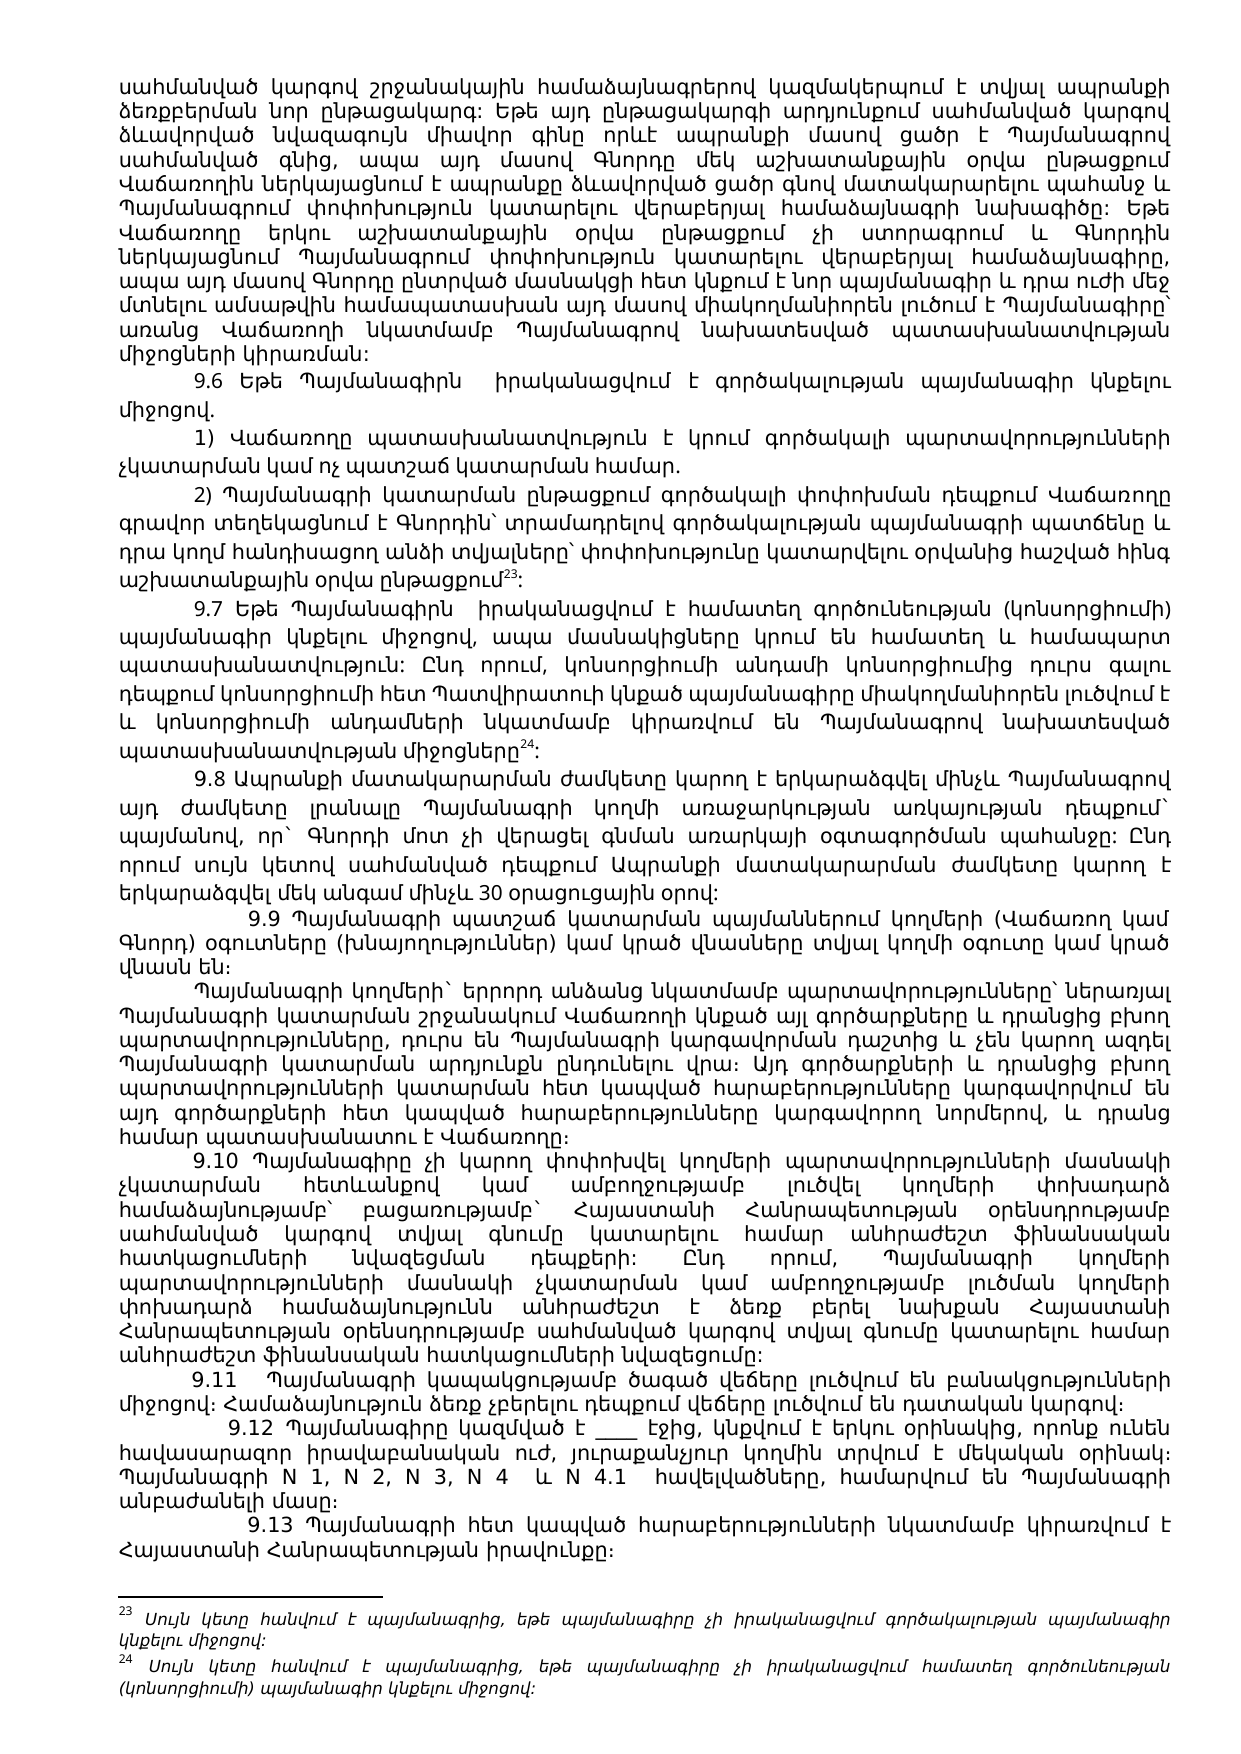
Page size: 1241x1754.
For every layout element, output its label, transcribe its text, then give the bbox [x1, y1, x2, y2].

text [118, 75, 1171, 366]
text 9.12 Պայմանագիրը կազմված է ____ էջից, կնքվում է երկու օրինակից, որոնք ունեն հավասարազոր իրավաբանական ուժ, յուրաքանչյուր կողմին տրվում է մեկական օրինակ։ Պայմանագրի N 1, N 2, N 3, N 4 և N 4.1 հավելվածները, համարվում են Պայմանագրի անբաժանելի մասը։ [118, 1416, 1171, 1513]
text 1) Վաճառողը պատասխանատվություն է կրում գործակալի պարտավորությունների չկատարման կամ ոչ պատշաճ կատարման համար. [118, 423, 1171, 480]
text 9.7 Եթե Պայմանագիրն իրականացվում է համատեղ գործունեության (կոնսորցիումի) պայմանագիր կնքելու միջոցով, ապա մասնակիցները կրում են համատեղ և համապարտ պատասխանատվություն: Ընդ որում, կոնսորցիումի անդամի կոնսորցիումից դուրս գալու դեպքում կոնսորցիումի հետ Պատվիրատուի կնքած պայմանագիրը միակողմանիորեն լուծվում է և կոնսորցիումի անդամների նկատմամբ կիրառվում են Պայմանագրով նախատեսված պատասխանատվության միջոցները: [118, 594, 1171, 764]
text Պայմանագրի կողմերի` երրորդ անձանց նկատմամբ պարտավորությունները՝ ներառյալ Պայմանագրի կատարման շրջանակում Վաճառողի կնքած այլ գործարքները և դրանցից բխող պարտավորությունները, դուրս են Պայմանագրի կարգավորման դաշտից և չեն կարող ազդել Պայմանագրի կատարման արդյունքն ընդունելու վրա։ Այդ գործարքների և դրանցից բխող պարտավորությունների կատարման հետ կապված հարաբերությունները կարգավորվում են այդ գործարքների հետ կապված հարաբերությունները կարգավորող նորմերով, և դրանց համար պատասխանատու է Վաճառողը։ [118, 979, 1171, 1149]
text 9.8 Ապրանքի մատակարարման ժամկետը կարող է երկարաձգվել մինչև Պայմանագրով այդ ժամկետը լրանալը Պայմանագրի կողմի առաջարկության առկայության դեպքում` պայմանով, որ` Գնորդի մոտ չի վերացել գնման առարկայի օգտագործման պահանջը: Ընդ որում սույն կետով սահմանված դեպքում Ապրանքի մատակարարման ժամկետը կարող է երկարաձգվել մեկ անգամ մինչև 30 օրացուցային օրով: [118, 764, 1171, 907]
text 9.10 Պայմանագիրը չի կարող փոփոխվել կողմերի պարտավորությունների մասնակի չկատարման հետևանքով կամ ամբողջությամբ լուծվել կողմերի փոխադարձ համաձայնությամբ՝ բացառությամբ` Հայաստանի Հանրապետության օրենսդրությամբ սահմանված կարգով տվյալ գնումը կատարելու համար անհրաժեշտ ֆինանսական հատկացումների նվազեցման դեպքերի: Ընդ որում, Պայմանագրի կողմերի պարտավորությունների մասնակի չկատարման կամ ամբողջությամբ լուծման կողմերի փոխադարձ համաձայնությունն անհրաժեշտ է ձեռք բերել նախքան Հայաստանի Հանրապետության օրենսդրությամբ սահմանված կարգով տվյալ գնումը կատարելու համար անհրաժեշտ ֆինանսական հատկացումների նվազեցումը: [118, 1149, 1171, 1368]
text 9.9 Պայմանագրի պատշաճ կատարման պայմաններում կողմերի (Վաճառող կամ Գնորդ) օգուտները (խնայողություններ) կամ կրած վնասները տվյալ կողմի օգուտը կամ կրած վնասն են։ [118, 907, 1171, 979]
text 9.6 Եթե Պայմանագիրն իրականացվում է գործակալության պայմանագիր կնքելու միջոցով. [118, 366, 1171, 423]
text 9.11 Պայմանագրի կապակցությամբ ծագած վեճերը լուծվում են բանակցությունների միջոցով։ Համաձայնություն ձեռք չբերելու դեպքում վեճերը լուծվում են դատական կարգով։ [118, 1368, 1171, 1416]
text 9.13 Պայմանագրի հետ կապված հարաբերությունների նկատմամբ կիրառվում է Հայաստանի Հանրապետության իրավունքը։ [118, 1513, 1171, 1562]
text 2) Պայմանագրի կատարման ընթացքում գործակալի փոփոխման դեպքում Վաճառողը գրավոր տեղեկացնում է Գնորդին՝ տրամադրելով գործակալության պայմանագրի պատճենը և դրա կողմ հանդիսացող անձի տվյալները՝ փոփոխությունը կատարվելու օրվանից հաշված հինգ աշխատանքային օրվա ընթացքում: [118, 480, 1171, 594]
